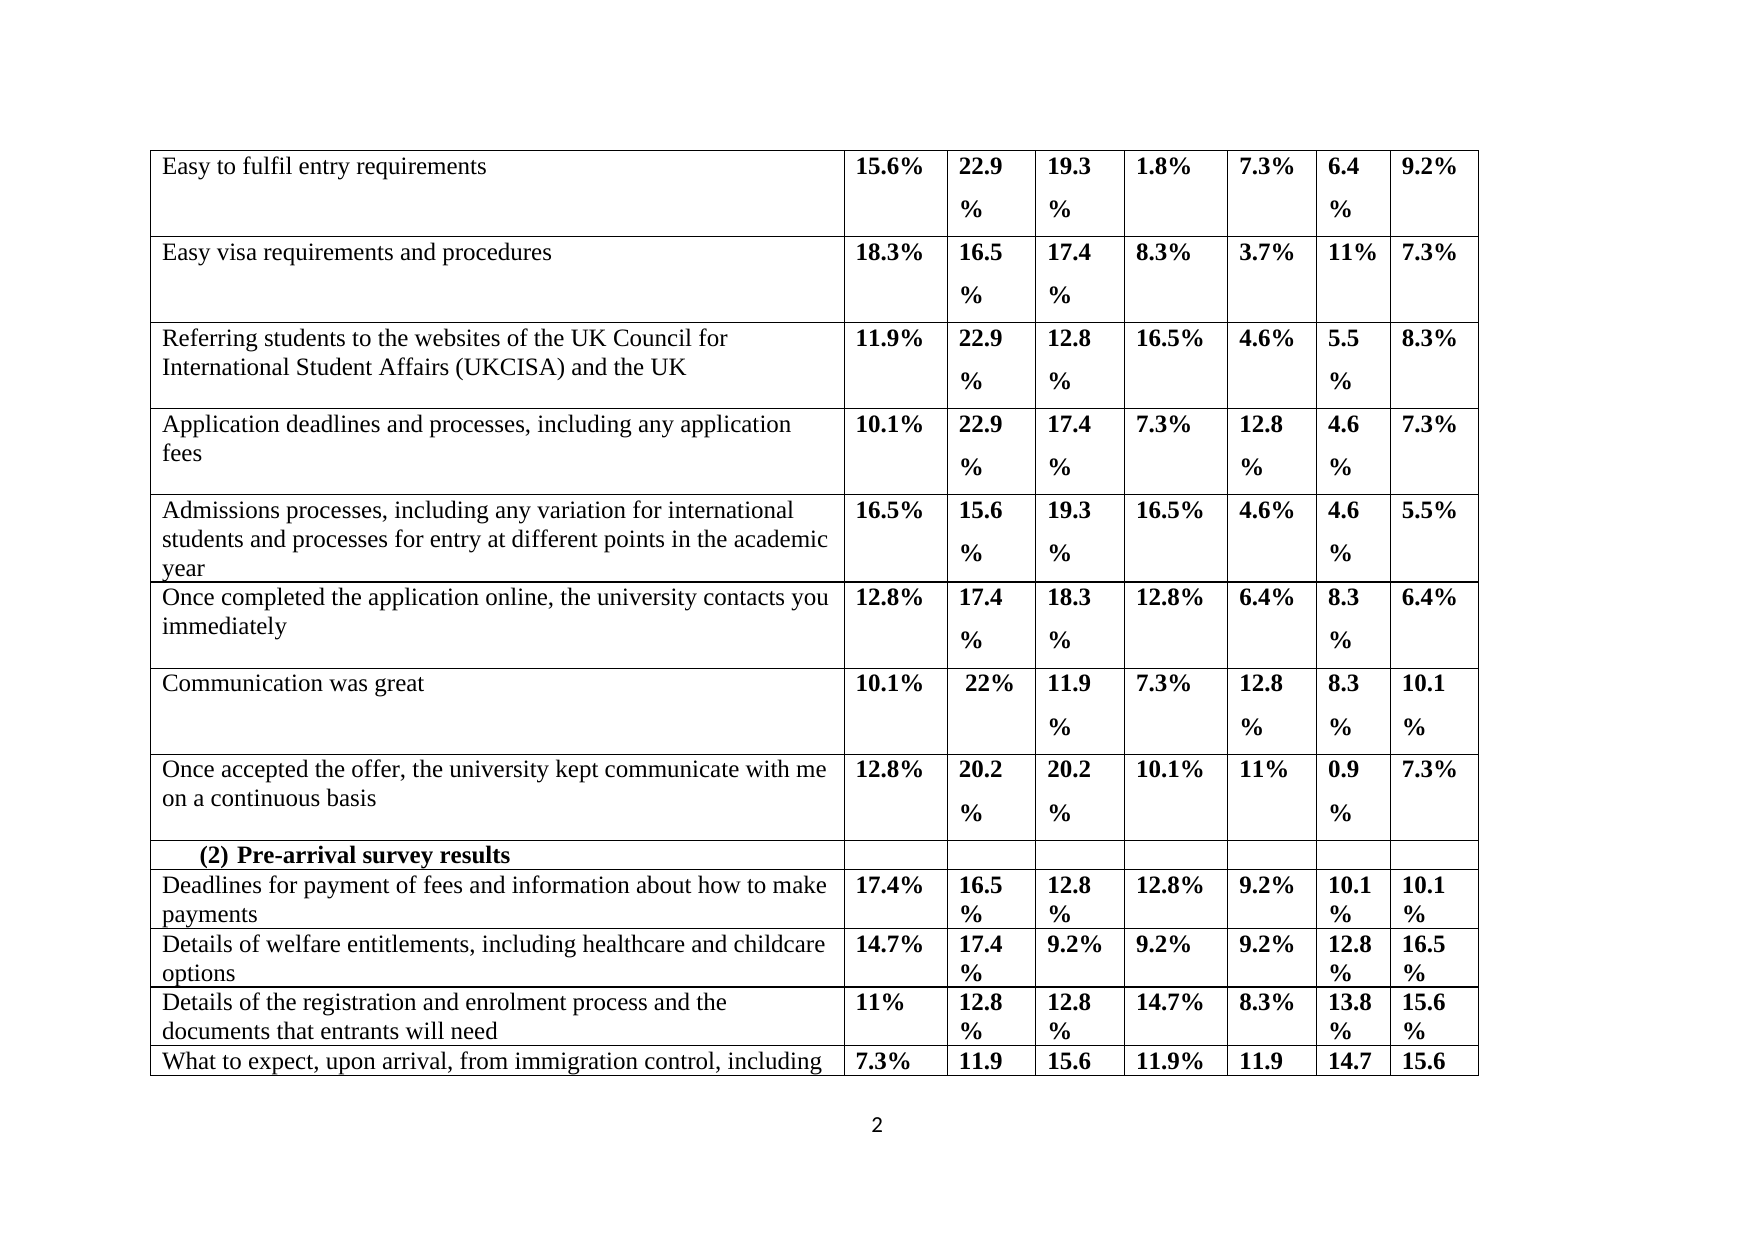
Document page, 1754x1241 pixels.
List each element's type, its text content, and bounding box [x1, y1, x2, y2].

table_cell 12.8% [845, 755, 947, 839]
table_cell 5.5% [1317, 323, 1390, 408]
table_cell 18.3% [845, 237, 947, 322]
table_cell [948, 841, 1035, 869]
table_cell 22% [948, 669, 1035, 753]
table_cell 7.3% [1391, 755, 1478, 839]
table_cell Referring students to the websites of the UK Council for International Student Affairs (UKCISA) and the UK [151, 323, 844, 408]
table_cell 12.8% [1125, 870, 1227, 928]
table_cell 15.6% [1391, 988, 1478, 1045]
table_cell 11.9% [1125, 1046, 1227, 1075]
table_cell 10.1% [845, 409, 947, 494]
table_cell 9.2% [1125, 929, 1227, 986]
table_cell 10.1% [845, 669, 947, 753]
table_cell 4.6% [1228, 495, 1316, 581]
table_cell Details of the registration and enrolment process and the documents that entrants will need [151, 988, 844, 1045]
table_cell 7.3% [845, 1046, 947, 1075]
table_cell 12.8% [948, 988, 1035, 1045]
table_cell 10.1% [1125, 755, 1227, 839]
table_cell 12.8% [1125, 583, 1227, 667]
table_cell 11.9% [1036, 669, 1124, 753]
table_cell 16.5% [1391, 929, 1478, 986]
table_cell Once completed the application online, the university contacts you immediately [151, 583, 844, 667]
table_cell 18.3% [1036, 583, 1124, 667]
table_cell 14.7% [1317, 1046, 1390, 1075]
table_cell 4.6% [1228, 323, 1316, 408]
table_cell 17.4% [845, 870, 947, 928]
table_cell [1125, 841, 1227, 869]
table_cell 8.3% [1228, 988, 1316, 1045]
table_cell 17.4% [1036, 237, 1124, 322]
table_cell 9.2% [1391, 151, 1478, 236]
table_cell [1391, 841, 1478, 869]
table_cell 11.9% [1228, 1046, 1316, 1075]
table_cell Admissions processes, including any variation for international students and processes for entry at different points in the academic year [151, 495, 844, 581]
table_cell 16.5% [1125, 495, 1227, 581]
table_cell 12.8% [1228, 409, 1316, 494]
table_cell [151, 1046, 844, 1075]
table_cell Deadlines for payment of fees and information about how to make payments [151, 870, 844, 928]
table_cell 9.2% [1228, 929, 1316, 986]
table_cell 14.7% [1125, 988, 1227, 1045]
table_cell 19.3% [1036, 495, 1124, 581]
table_cell 7.3% [1228, 151, 1316, 236]
table_cell 17.4% [948, 583, 1035, 667]
table_cell Pre-arrival survey results [151, 841, 844, 869]
table_cell 7.3% [1391, 237, 1478, 322]
table_cell 11.9% [948, 1046, 1035, 1075]
table_cell 15.6% [948, 495, 1035, 581]
table_cell [1317, 841, 1390, 869]
table_cell 6.4% [1391, 583, 1478, 667]
table_cell 17.4% [1036, 409, 1124, 494]
table_cell Once accepted the offer, the university kept communicate with me on a continuous basis [151, 755, 844, 839]
table_cell 10.1% [1391, 870, 1478, 928]
table_cell 16.5% [948, 870, 1035, 928]
table_cell 11% [1317, 237, 1390, 322]
table_cell 11.9% [845, 323, 947, 408]
table_cell 8.3% [1391, 323, 1478, 408]
table_cell 10.1% [1317, 870, 1390, 928]
table_cell 10.1% [1391, 669, 1478, 753]
table_cell 9.2% [1036, 929, 1124, 986]
table_cell 16.5% [1125, 323, 1227, 408]
table_cell 14.7% [845, 929, 947, 986]
table_cell 1.8% [1125, 151, 1227, 236]
table_cell 12.8% [845, 583, 947, 667]
table_cell 20.2% [1036, 755, 1124, 839]
table_cell 15.6% [1391, 1046, 1478, 1075]
table_cell 12.8% [1036, 870, 1124, 928]
table_cell 7.3% [1125, 669, 1227, 753]
table_cell 3.7% [1228, 237, 1316, 322]
table_cell 22.9% [948, 409, 1035, 494]
table_cell [845, 841, 947, 869]
table_cell 0.9% [1317, 755, 1390, 839]
table_cell 7.3% [1125, 409, 1227, 494]
table_cell 6.4% [1317, 151, 1390, 236]
table_cell [1036, 841, 1124, 869]
table_cell 4.6% [1317, 409, 1390, 494]
table_cell 16.5% [845, 495, 947, 581]
table_cell 8.3% [1317, 669, 1390, 753]
table_cell Easy to fulfil entry requirements [151, 151, 844, 236]
table_cell 13.8% [1317, 988, 1390, 1045]
table_cell 12.8% [1036, 323, 1124, 408]
table_cell 6.4% [1228, 583, 1316, 667]
table_cell 8.3% [1317, 583, 1390, 667]
table_cell Easy visa requirements and procedures [151, 237, 844, 322]
table_cell Communication was great [151, 669, 844, 753]
table_cell 15.6% [845, 151, 947, 236]
table_cell 4.6% [1317, 495, 1390, 581]
table_cell 22.9% [948, 151, 1035, 236]
table_cell Application deadlines and processes, including any application fees [151, 409, 844, 494]
table_cell 9.2% [1228, 870, 1316, 928]
table_cell 17.4% [948, 929, 1035, 986]
table_cell 11% [1228, 755, 1316, 839]
table_cell 11% [845, 988, 947, 1045]
table_cell [1228, 841, 1316, 869]
table_cell 22.9% [948, 323, 1035, 408]
table_cell 19.3% [1036, 151, 1124, 236]
table_cell 5.5% [1391, 495, 1478, 581]
table_cell 20.2% [948, 755, 1035, 839]
table_cell 8.3% [1125, 237, 1227, 322]
table_cell 16.5% [948, 237, 1035, 322]
table_cell 15.6% [1036, 1046, 1124, 1075]
table_cell 12.8% [1036, 988, 1124, 1045]
table_cell 7.3% [1391, 409, 1478, 494]
table_cell 12.8% [1228, 669, 1316, 753]
table_cell Details of welfare entitlements, including healthcare and childcare options [151, 929, 844, 986]
table_cell 12.8% [1317, 929, 1390, 986]
